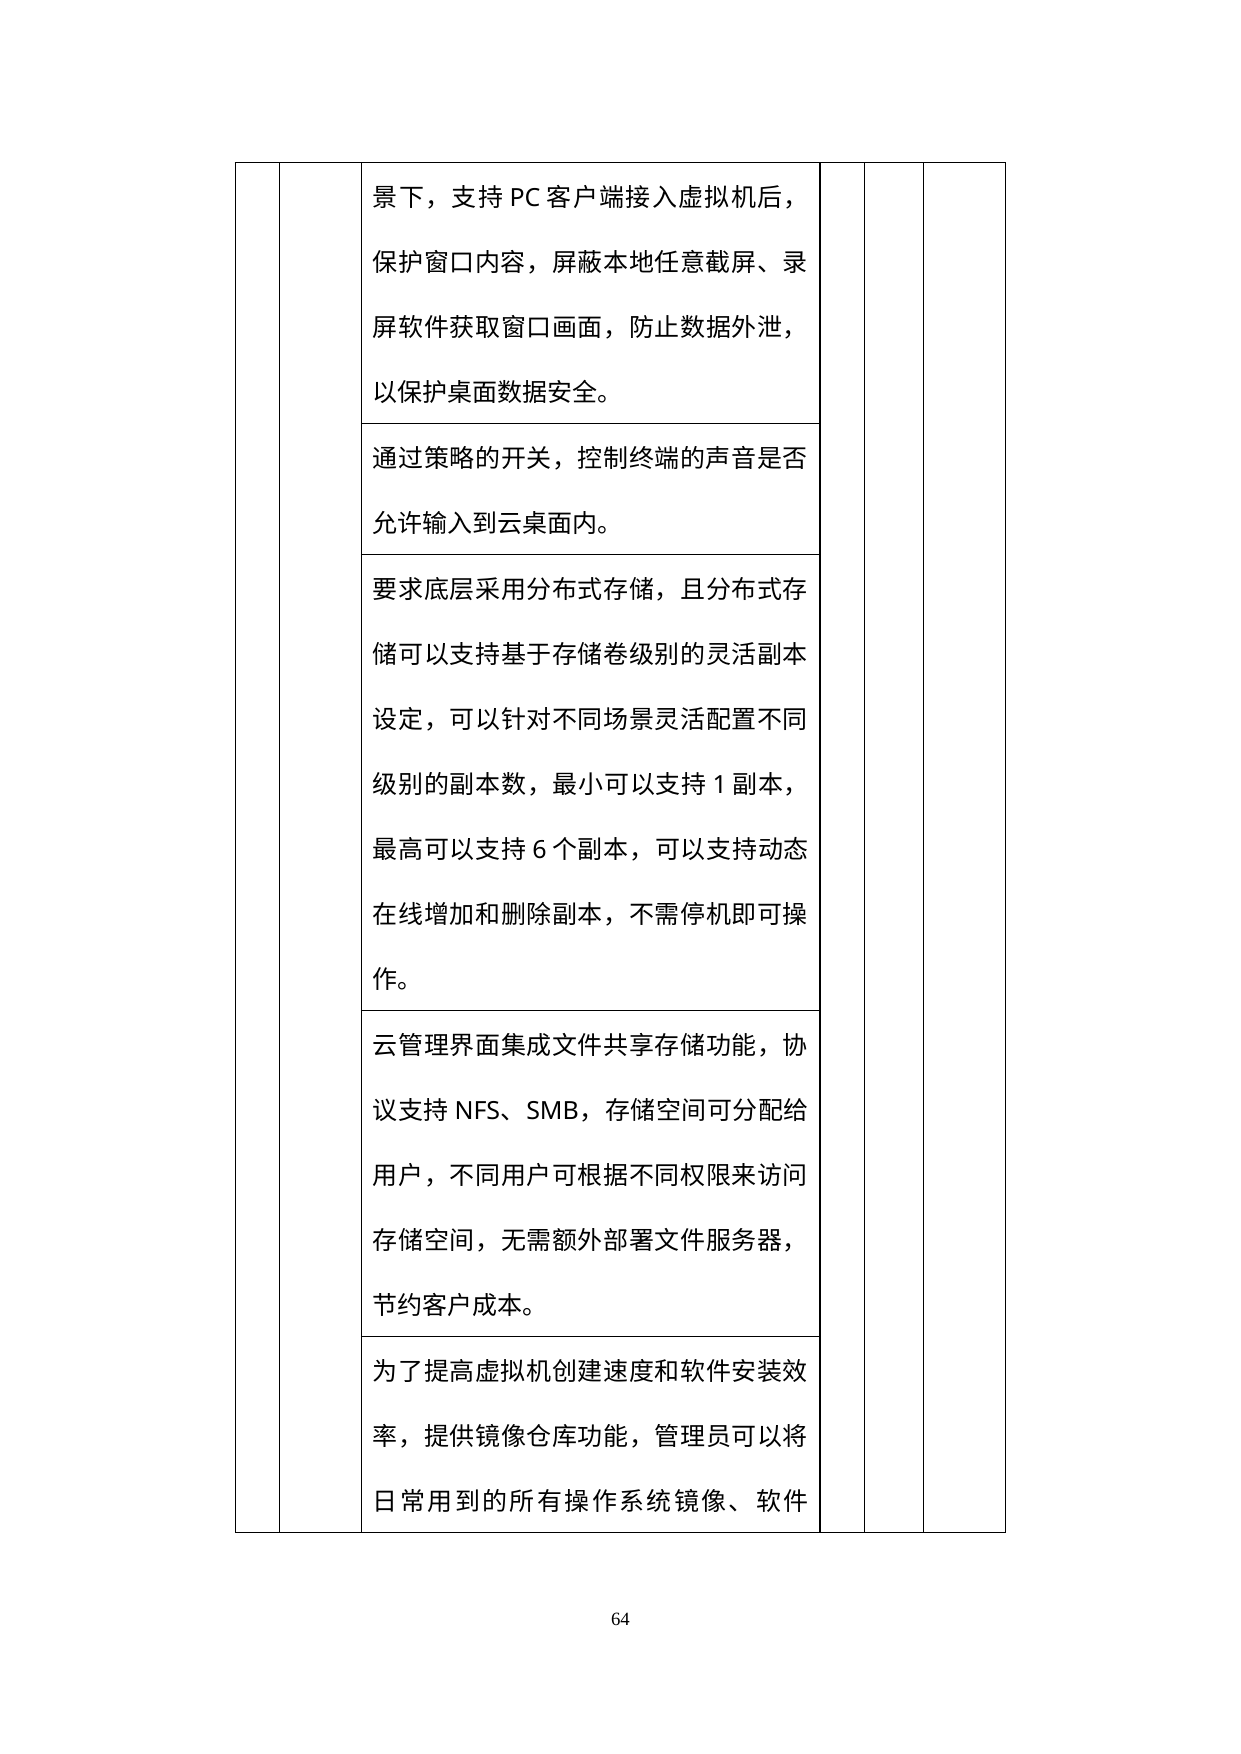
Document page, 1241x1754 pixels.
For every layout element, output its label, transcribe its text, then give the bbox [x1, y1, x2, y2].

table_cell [362, 163, 819, 423]
table_cell 通过策略的开关，控制终端的声音是否允许输入到云桌面内。 [362, 424, 819, 554]
table_cell 要求底层采用分布式存储，且分布式存储可以支持基于存储卷级别的灵活副本设定，可以针对不同场景灵活配置不同级别的副本数，最小可以支持1副本，最高可以支持6个副本，可以支持动态在线增加和删除副本，不需停机即可操作。 [362, 555, 819, 1010]
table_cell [362, 1337, 819, 1532]
table_cell 云管理界面集成文件共享存储功能，协议支持NFS、SMB，存储空间可分配给用户，不同用户可根据不同权限来访问存储空间，无需额外部署文件服务器，节约客户成本。 [362, 1011, 819, 1336]
